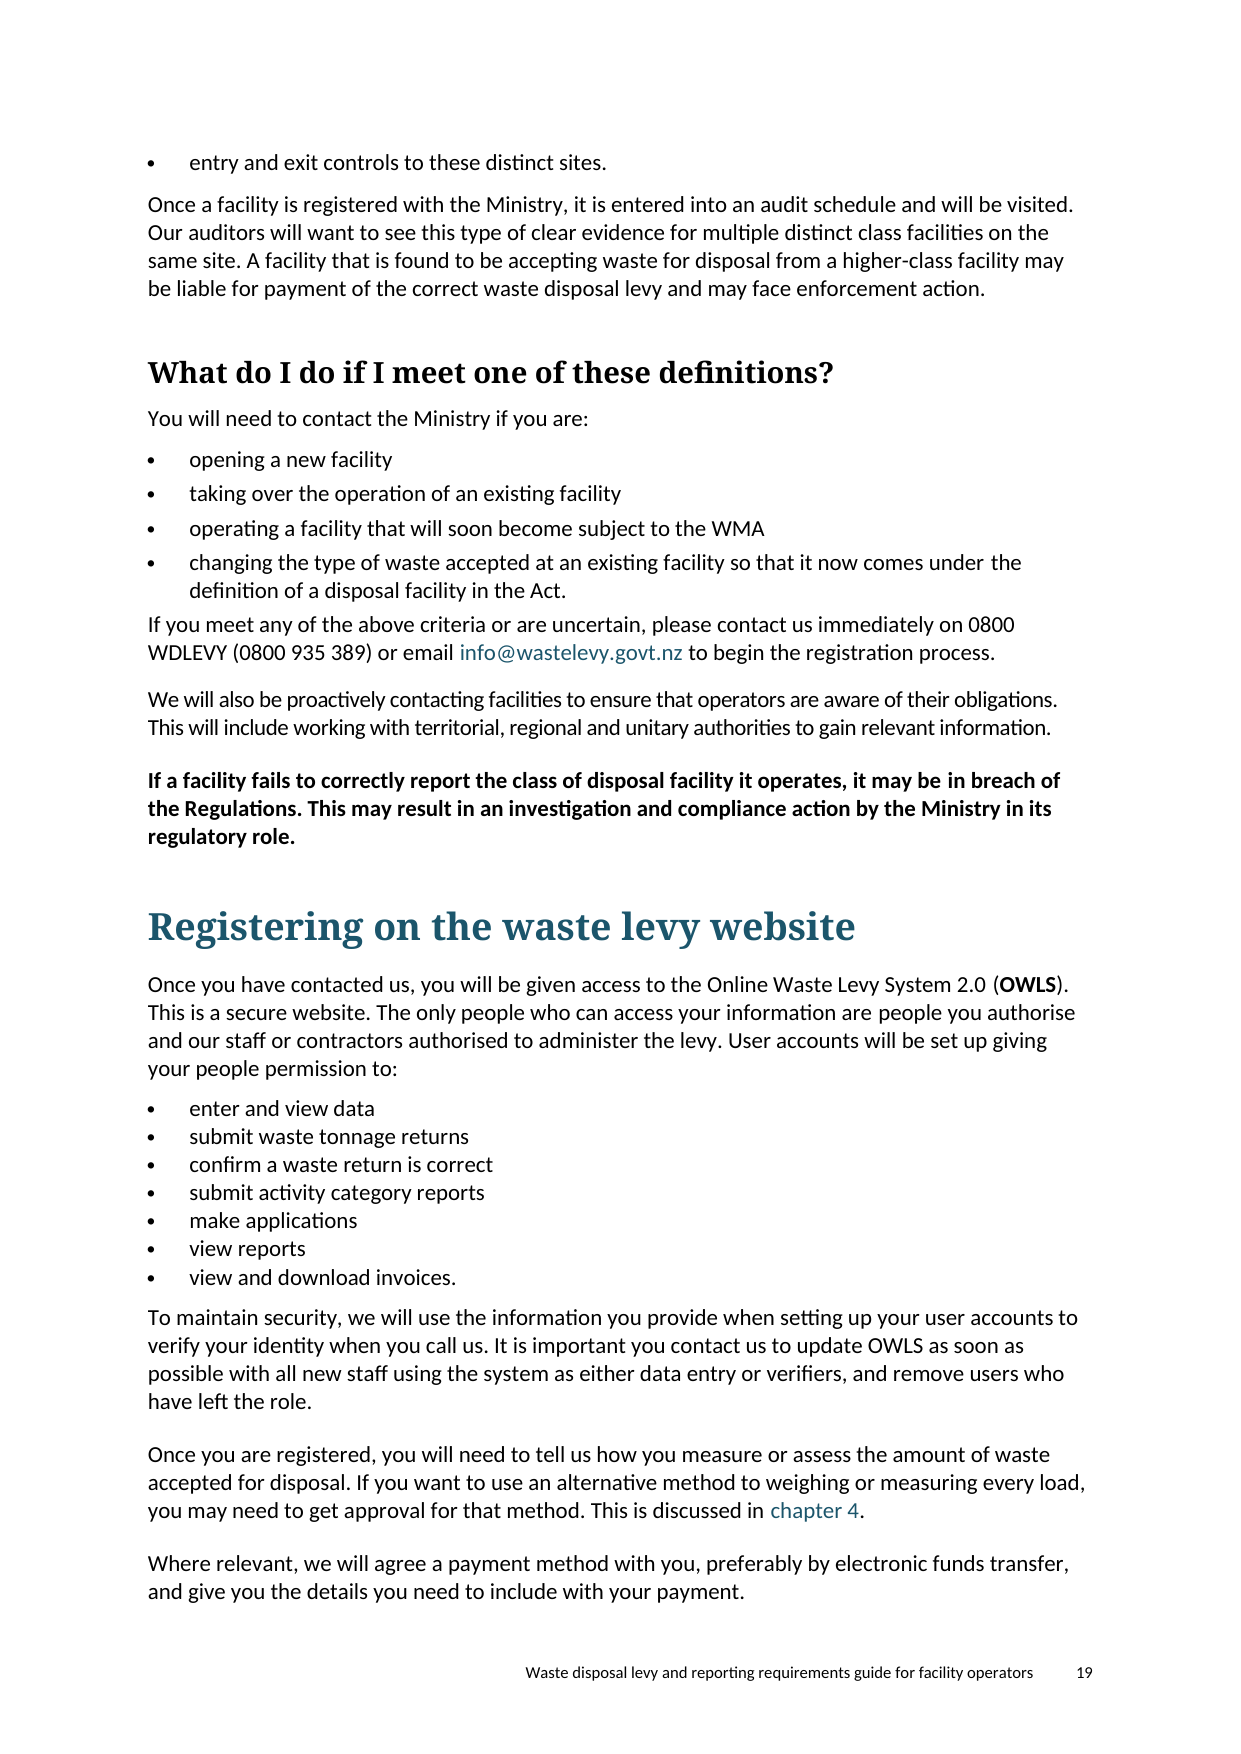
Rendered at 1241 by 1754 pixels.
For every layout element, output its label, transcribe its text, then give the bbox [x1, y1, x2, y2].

text enter and view data [148, 1094, 1092, 1122]
text view reports [148, 1234, 1092, 1263]
subtitle What do I do if I meet one of these definitions? [148, 352, 1092, 392]
text submit activity category reports [148, 1178, 1092, 1207]
text changing the type of waste accepted at an existing facility so that it now comes under the definition of a disposal facility in the Act. [148, 548, 1092, 604]
text opening a new facility [148, 445, 1092, 473]
text You will need to contact the Ministry if you are: [148, 404, 1092, 433]
text Once you have contacted us, you will be given access to the Online Waste Levy System 2.0 (OWLS). This is a secure website. The only people who can access your information are people you authorise and our staff or contractors authorised to administer the levy. User accounts will be set up giving your people permission to: [148, 970, 1092, 1082]
text submit waste tonnage returns [148, 1122, 1092, 1151]
text Once a facility is registered with the Ministry, it is entered into an audit schedule and will be visited. Our auditors will want to see this type of clear evidence for multiple distinct class facilities on the same site. A facility that is found to be accepting waste for disposal from a higher-class facility may be liable for payment of the correct waste disposal levy and may face enforcement action. [148, 190, 1092, 302]
text Where relevant, we will agree a payment method with you, preferably by electronic funds transfer, and give you the details you need to include with your payment. [148, 1549, 1092, 1605]
text Once you are registered, you will need to tell us how you measure or assess the amount of waste accepted for disposal. If you want to use an alternative method to weighing or measuring every load, you may need to get approval for that method. This is discussed in chapter 4. [148, 1440, 1092, 1524]
text taking over the operation of an existing facility [148, 479, 1092, 507]
text We will also be proactively contacting facilities to ensure that operators are aware of their obligations. This will include working with territorial, regional and unitary authorities to gain relevant information. [148, 685, 1092, 741]
text entry and exit controls to these distinct sites. [148, 148, 1092, 176]
list If you meet any of the above criteria or are uncertain, please contact us immediately on 0800 WDLEVY (0800 935 389) or email info@wastelevy.govt.nz to begin the registration process. [148, 610, 1092, 666]
text make applications [148, 1207, 1092, 1234]
text operating a facility that will soon become subject to the WMA [148, 514, 1092, 542]
text confirm a waste return is correct [148, 1151, 1092, 1178]
subtitle Registering on the waste levy website [148, 900, 1092, 951]
text To maintain security, we will use the information you provide when setting up your user accounts to verify your identity when you call us. It is important you contact us to update OWLS as soon as possible with all new staff using the system as either data entry or verifiers, and remove users who have left the role. [148, 1303, 1092, 1415]
text If a facility fails to correctly report the class of disposal facility it operates, it may be in breach of the Regulations. This may result in an investigation and compliance action by the Ministry in its regulatory role. [148, 766, 1092, 850]
text view and download invoices. [148, 1263, 1092, 1291]
